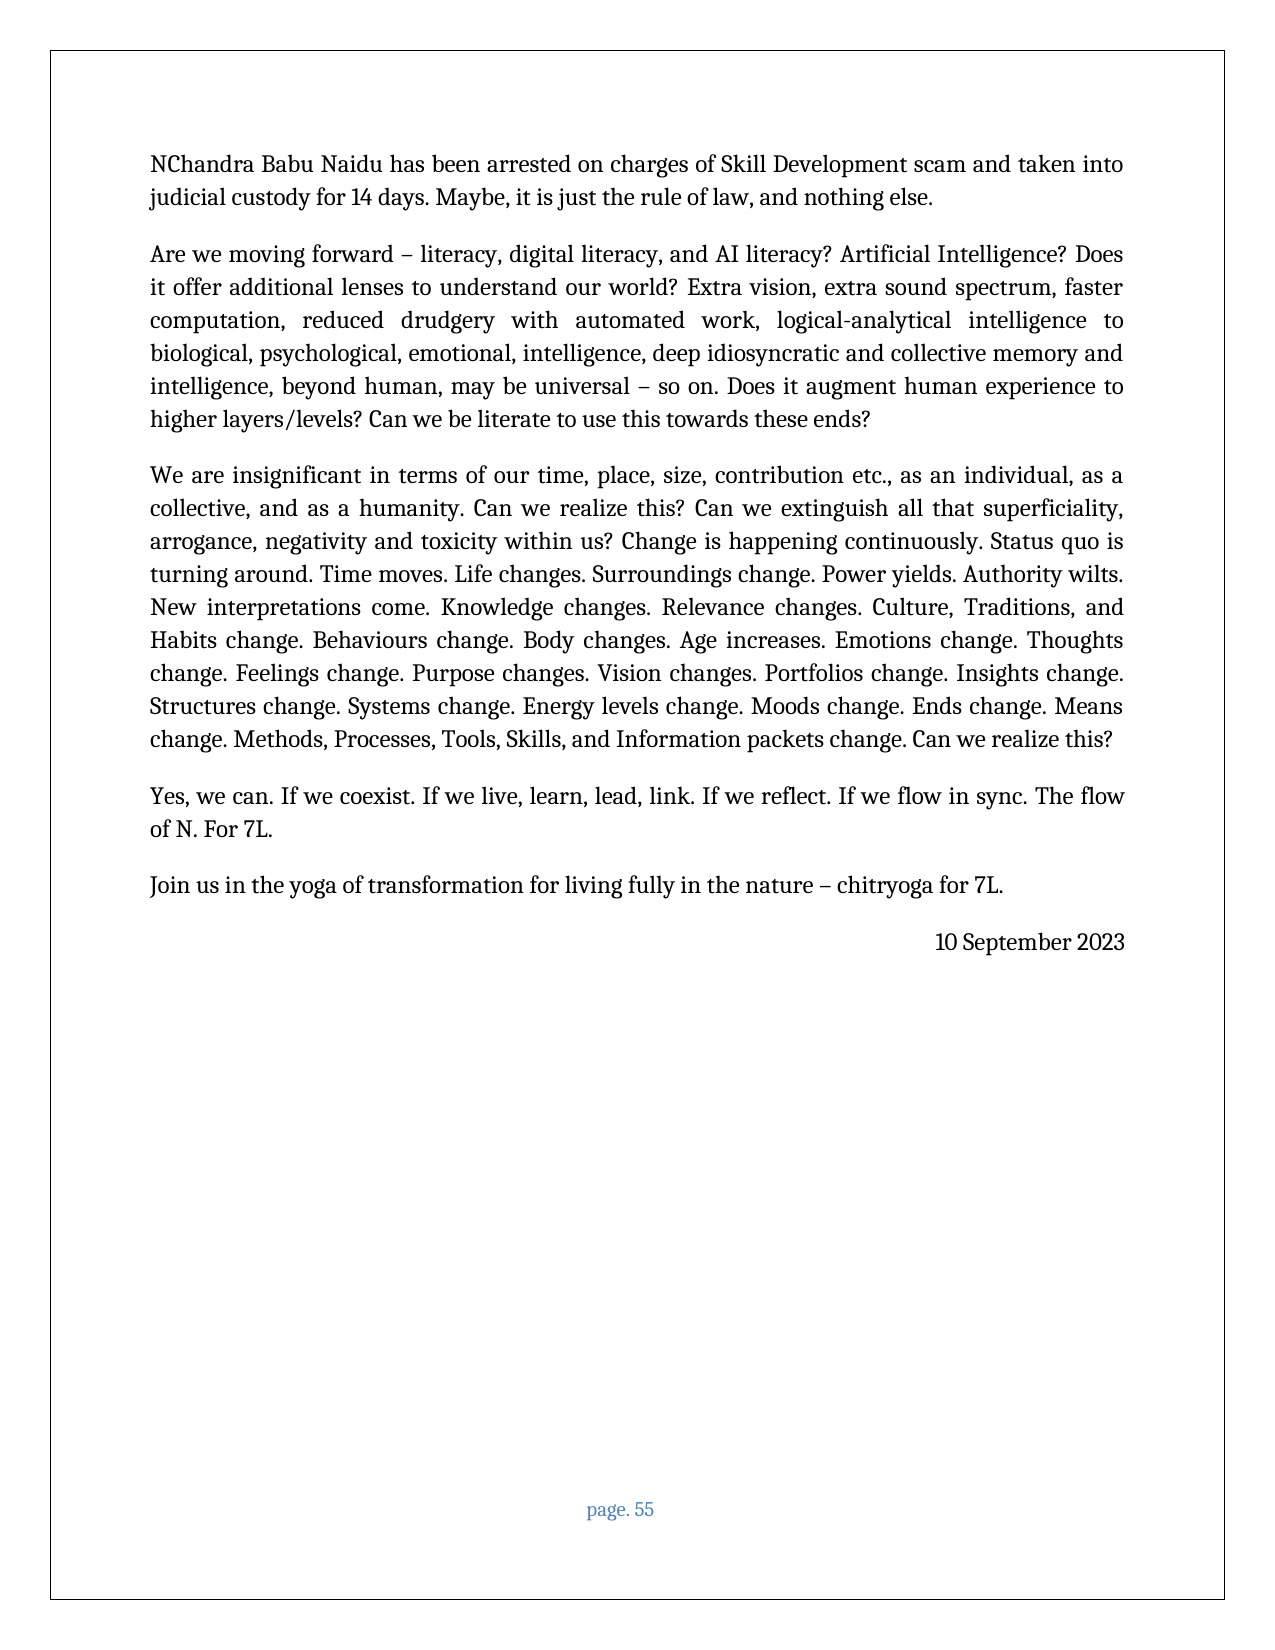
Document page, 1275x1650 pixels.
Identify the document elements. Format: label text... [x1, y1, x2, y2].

text We are insignificant in terms of our time, place, size, contribution etc., as an individual, as a collective, and as a humanity. Can we realize this? Can we extinguish all that superficiality, arrogance, negativity and toxicity within us? Change is happening continuously. Status quo is turning around. Time moves. Life changes. Surroundings change. Power yields. Authority wilts. New interpretations come. Knowledge changes. Relevance changes. Culture, Traditions, and Habits change. Behaviours change. Body changes. Age increases. Emotions change. Thoughts change. Feelings change. Purpose changes. Vision changes. Portfolios change. Insights change. Structures change. Systems change. Energy levels change. Moods change. Ends change. Means change. Methods, Processes, Tools, Skills, and Information packets change. Can we realize this? [150, 461, 1125, 754]
text Are we moving forward – literacy, digital literacy, and AI literacy? Artificial Intelligence? Does it offer additional lenses to understand our world? Extra vision, extra sound spectrum, faster computation, reduced drudgery with automated work, logical-analytical intelligence to biological, psychological, emotional, intelligence, deep idiosyncratic and collective memory and intelligence, beyond human, may be universal – so on. Does it augment human experience to higher layers/levels? Can we be literate to use this towards these ends? [150, 239, 1125, 433]
text NChandra Babu Naidu has been arrested on charges of Skill Development scam and taken into judicial custody for 14 days. Maybe, it is just the rule of law, and nothing else. [150, 150, 1125, 212]
text Yes, we can. If we coexist. If we live, learn, lead, link. If we reflect. If we flow in sync. The flow of N. For 7L. [150, 782, 1125, 843]
text Join us in the yoga of transformation for living fully in the nature – chitryoga for 7L. [150, 871, 1125, 900]
text 10 September 2023 [150, 928, 1125, 956]
